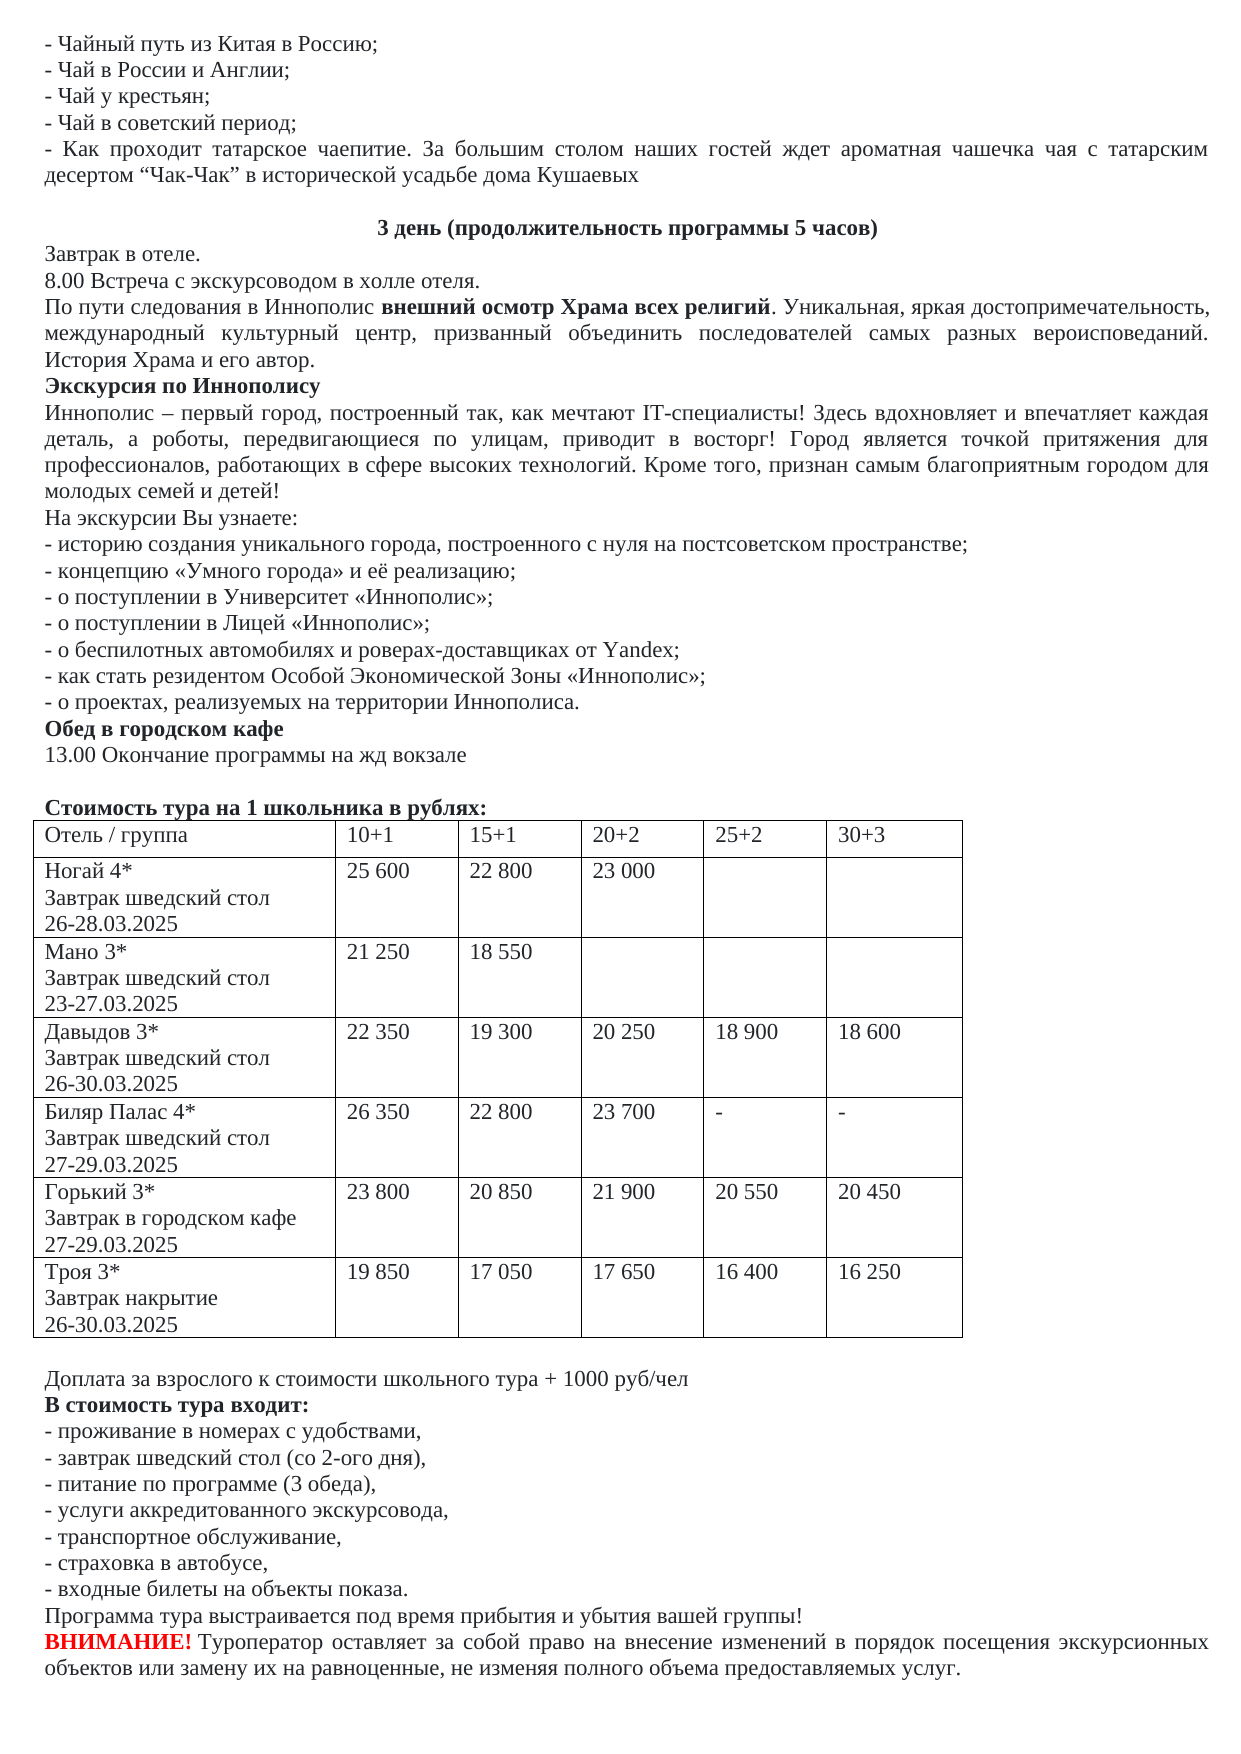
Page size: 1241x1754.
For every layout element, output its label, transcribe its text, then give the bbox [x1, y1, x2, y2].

table_cell - [827, 1098, 962, 1177]
table_cell 22 800 [459, 858, 581, 937]
text В стоимость тура входит: [44, 1391, 1211, 1417]
text - страховка в автобусе, [44, 1549, 1211, 1575]
text На экскурсии Вы узнаете: [44, 504, 1211, 530]
table_cell [582, 938, 703, 1017]
table_cell 18 600 [827, 1018, 962, 1097]
table_cell 26 350 [336, 1098, 458, 1177]
table_cell Ногай 4* Завтрак шведский стол 26-28.03.2025 [34, 858, 335, 937]
table_cell 20 850 [459, 1178, 581, 1257]
table_header 10+1 [336, 821, 458, 857]
text 3 день (продолжительность программы 5 часов) [44, 214, 1211, 240]
table_cell - [704, 1098, 826, 1177]
table_cell 19 300 [459, 1018, 581, 1097]
table_cell 20 450 [827, 1178, 962, 1257]
table_header 25+2 [704, 821, 826, 857]
text Стоимость тура на 1 школьника в рублях: [44, 794, 1211, 820]
table_cell 18 900 [704, 1018, 826, 1097]
text Программа тура выстраивается под время прибытия и убытия вашей группы! [44, 1602, 1211, 1628]
text Обед в городском кафе [44, 715, 1211, 741]
table_cell [704, 858, 826, 937]
text - о беспилотных автомобилях и роверах-доставщиках от Yandex; [44, 636, 1211, 662]
table_cell 19 850 [336, 1258, 458, 1337]
table_cell 17 050 [459, 1258, 581, 1337]
text Экскурсия по Иннополису [44, 372, 1211, 398]
table_cell 20 250 [582, 1018, 703, 1097]
text - услуги аккредитованного экскурсовода, [44, 1496, 1211, 1523]
table_cell 22 800 [459, 1098, 581, 1177]
table_cell 16 400 [704, 1258, 826, 1337]
table_cell [827, 858, 962, 937]
table_header Отель / группа [34, 821, 335, 857]
text - Чай у крестьян; [44, 82, 1211, 109]
table_cell 23 800 [336, 1178, 458, 1257]
table_cell 22 350 [336, 1018, 458, 1097]
table_cell 17 650 [582, 1258, 703, 1337]
text - историю создания уникального города, построенного с нуля на постсоветском пространстве; [44, 530, 1211, 557]
text - Чай в России и Англии; [44, 56, 1211, 82]
table_cell 21 900 [582, 1178, 703, 1257]
text - о поступлении в Университет «Иннополис»; [44, 583, 1211, 609]
text Иннополис – первый город, построенный так, как мечтают IT-специалисты! Здесь вдохновляет и впечатляет каждая деталь, а роботы, передвигающиеся по улицам, приводит в восторг! Город является точкой притяжения для профессионалов, работающих в сфере высоких технологий. Кроме того, признан самым благоприятным городом для молодых семей и детей! [44, 398, 1211, 504]
text - входные билеты на объекты показа. [44, 1575, 1211, 1602]
table_cell 18 550 [459, 938, 581, 1017]
text ВНИМАНИЕ! Туроператор оставляет за собой право на внесение изменений в порядок посещения экскурсионных объектов или замену их на равноценные, не изменяя полного объема предоставляемых услуг. [44, 1628, 1211, 1681]
table_cell 25 600 [336, 858, 458, 937]
text По пути следования в Иннополис внешний осмотр Храма всех религий. Уникальная, яркая достопримечательность, международный культурный центр, призванный объединить последователей самых разных вероисповеданий. История Храма и его автор. [44, 293, 1211, 372]
text - концепцию «Умного города» и её реализацию; [44, 557, 1211, 583]
text - Как проходит татарское чаепитие. За большим столом наших гостей ждет ароматная чашечка чая с татарским десертом “Чак-Чак” в исторической усадьбе дома Кушаевых [44, 135, 1211, 188]
text - о проектах, реализуемых на территории Иннополиса. [44, 688, 1211, 715]
text 8.00 Встреча с экскурсоводом в холле отеля. [44, 267, 1211, 293]
table_cell 20 550 [704, 1178, 826, 1257]
text - о поступлении в Лицей «Иннополис»; [44, 609, 1211, 636]
table_cell 23 000 [582, 858, 703, 937]
table_cell Мано 3* Завтрак шведский стол 23-27.03.2025 [34, 938, 335, 1017]
table_header 15+1 [459, 821, 581, 857]
text - Чайный путь из Китая в Россию; [44, 29, 1211, 56]
table_cell [827, 938, 962, 1017]
text Доплата за взрослого к стоимости школьного тура + 1000 руб/чел [44, 1364, 1211, 1391]
text - как стать резидентом Особой Экономической Зоны «Иннополис»; [44, 662, 1211, 688]
table_cell Биляр Палас 4* Завтрак шведский стол 27-29.03.2025 [34, 1098, 335, 1177]
table_cell Троя 3* Завтрак накрытие 26-30.03.2025 [34, 1258, 335, 1337]
table_header 20+2 [582, 821, 703, 857]
text - завтрак шведский стол (со 2-ого дня), [44, 1444, 1211, 1470]
table_cell Давыдов 3* Завтрак шведский стол 26-30.03.2025 [34, 1018, 335, 1097]
text - Чай в советский период; [44, 109, 1211, 135]
table_cell 23 700 [582, 1098, 703, 1177]
table_cell 16 250 [827, 1258, 962, 1337]
text Завтрак в отеле. [44, 240, 1211, 267]
text - питание по программе (3 обеда), [44, 1470, 1211, 1496]
table_cell [704, 938, 826, 1017]
table_header 30+3 [827, 821, 962, 857]
table_cell Горький 3* Завтрак в городском кафе 27-29.03.2025 [34, 1178, 335, 1257]
text - проживание в номерах с удобствами, [44, 1417, 1211, 1444]
table_cell 21 250 [336, 938, 458, 1017]
text 13.00 Окончание программы на жд вокзале [44, 741, 1211, 767]
text - транспортное обслуживание, [44, 1523, 1211, 1549]
